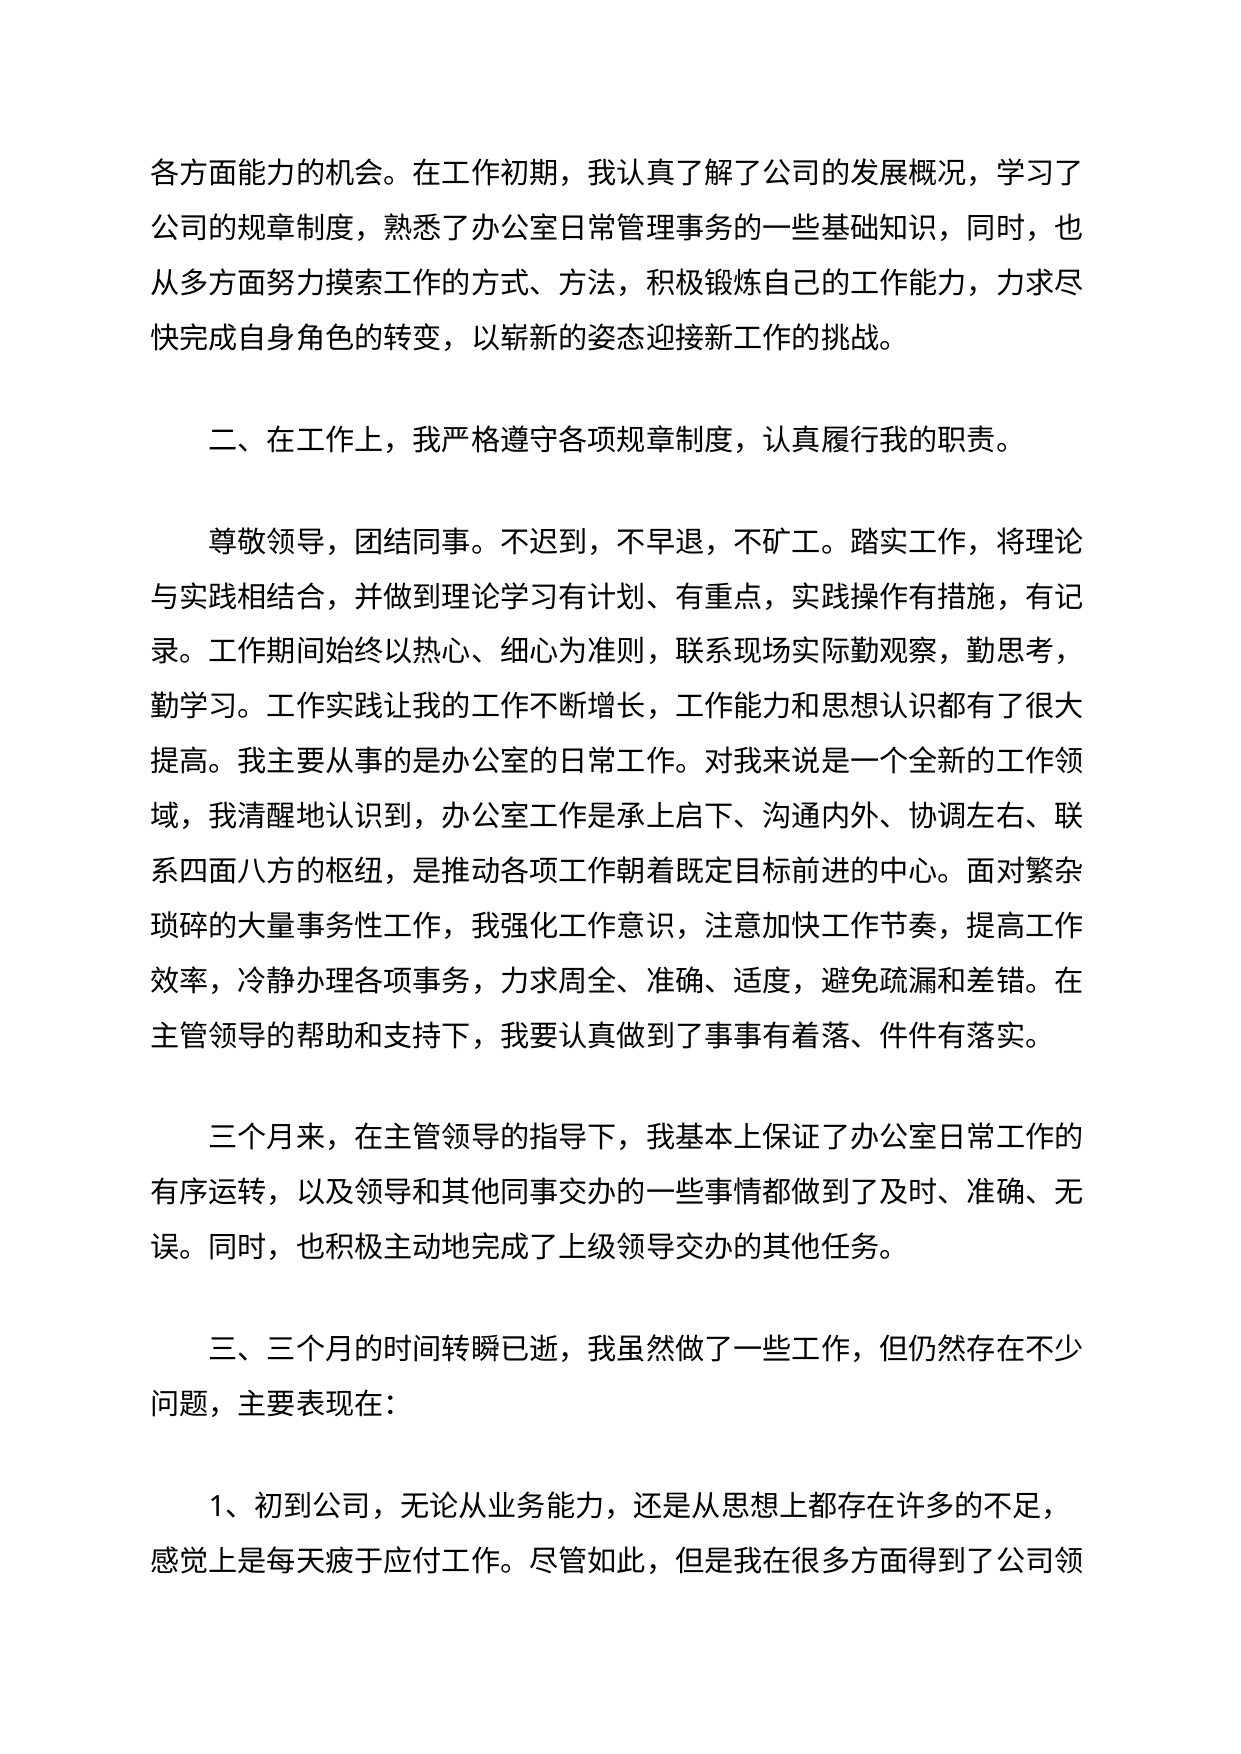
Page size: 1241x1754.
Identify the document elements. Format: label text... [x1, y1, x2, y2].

text 三个月来，在主管领导的指导下，我基本上保证了办公室日常工作的有序运转，以及领导和其他同事交办的一些事情都做到了及时、准确、无误。同时，也积极主动地完成了上级领导交办的其他任务。 [150, 1114, 1090, 1266]
text 三、三个月的时间转瞬已逝，我虽然做了一些工作，但仍然存在不少问题，主要表现在： [150, 1326, 1090, 1423]
text 二、在工作上，我严格遵守各项规章制度，认真履行我的职责。 [150, 416, 1090, 459]
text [150, 150, 1090, 357]
text 尊敬领导，团结同事。不迟到，不早退，不矿工。踏实工作，将理论与实践相结合，并做到理论学习有计划、有重点，实践操作有措施，有记录。工作期间始终以热心、细心为准则，联系现场实际勤观察，勤思考，勤学习。工作实践让我的工作不断增长，工作能力和思想认识都有了很大提高。我主要从事的是办公室的日常工作。对我来说是一个全新的工作领域，我清醒地认识到，办公室工作是承上启下、沟通内外、协调左右、联系四面八方的枢纽，是推动各项工作朝着既定目标前进的中心。面对繁杂琐碎的大量事务性工作，我强化工作意识，注意加快工作节奏，提高工作效率，冷静办理各项事务，力求周全、准确、适度，避免疏漏和差错。在主管领导的帮助和支持下，我要认真做到了事事有着落、件件有落实。 [150, 518, 1090, 1054]
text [150, 1482, 1090, 1579]
